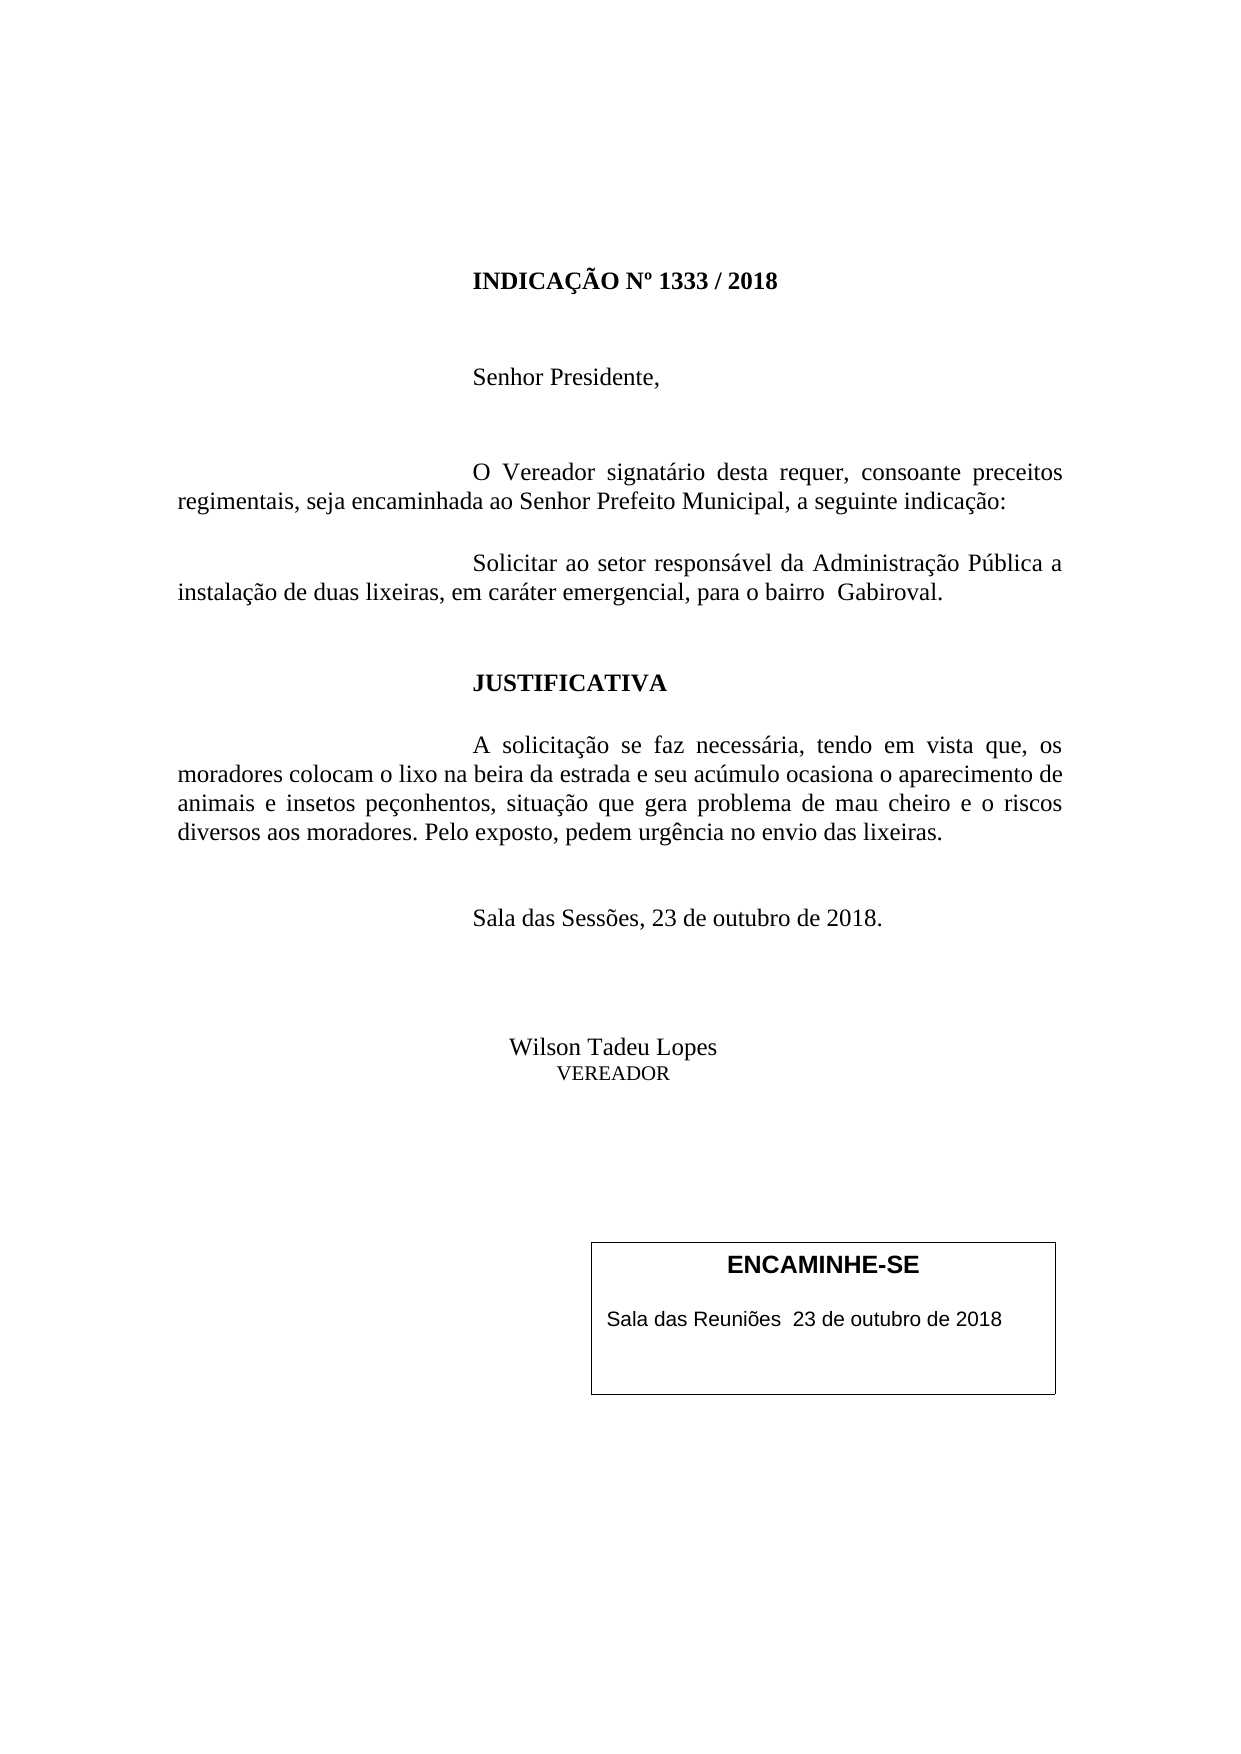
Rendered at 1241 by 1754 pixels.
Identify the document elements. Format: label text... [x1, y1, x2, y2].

table_cell VEREADOR [170, 1061, 1056, 1090]
text INDICAÇÃO Nº 1333 / 2018 [472, 266, 1063, 294]
text A solicitação se faz necessária, tendo em vista que, os moradores colocam o lixo na beira da estrada e seu acúmulo ocasiona o aparecimento de animais e insetos peçonhentos, situação que gera problema de mau cheiro e o riscos diversos aos moradores. Pelo exposto, pedem urgência no envio das lixeiras. [177, 731, 1063, 846]
text Sala das Sessões, 23 de outubro de 2018. [472, 903, 1063, 932]
text JUSTIFICATIVA [177, 668, 1004, 697]
table_header Wilson Tadeu Lopes [170, 1033, 1056, 1061]
text Senhor Presidente, [472, 362, 1063, 390]
text O Vereador signatário desta requer, consoante preceitos regimentais, seja encaminhada ao Senhor Prefeito Municipal, a seguinte indicação: [177, 457, 1063, 515]
text Solicitar ao setor responsável da Administração Pública a instalação de duas lixeiras, em caráter emergencial, para o bairro Gabiroval. [177, 548, 1063, 606]
